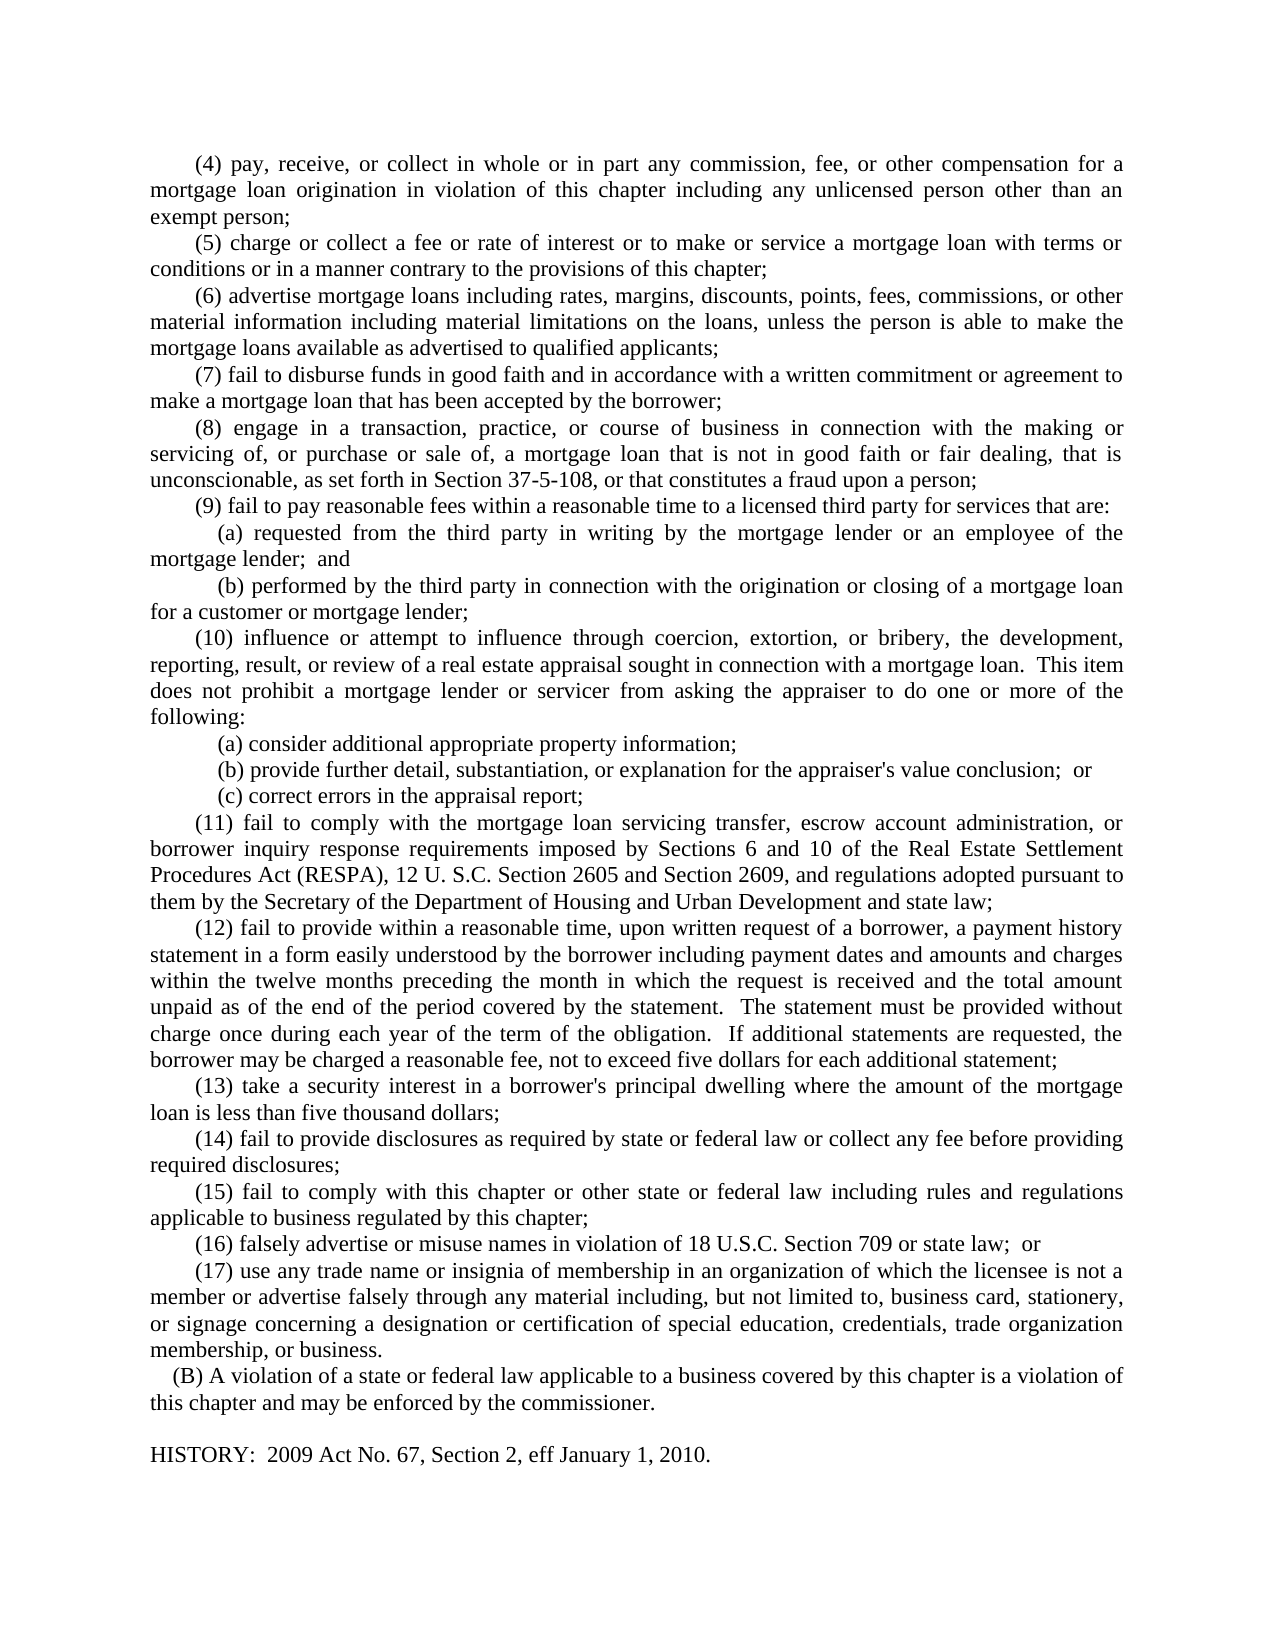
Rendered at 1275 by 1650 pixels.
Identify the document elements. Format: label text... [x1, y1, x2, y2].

text (14) fail to provide disclosures as required by state or federal law or collect any fee before providing required disclosures; [150, 1125, 1125, 1178]
text (11) fail to comply with the mortgage loan servicing transfer, escrow account administration, or borrower inquiry response requirements imposed by Sections 6 and 10 of the Real Estate Settlement Procedures Act (RESPA), 12 U. S.C. Section 2605 and Section 2609, and regulations adopted pursuant to them by the Secretary of the Department of Housing and Urban Development and state law; [150, 809, 1125, 914]
text (12) fail to provide within a reasonable time, upon written request of a borrower, a payment history statement in a form easily understood by the borrower including payment dates and amounts and charges within the twelve months preceding the month in which the request is received and the total amount unpaid as of the end of the period covered by the statement. The statement must be provided without charge once during each year of the term of the obligation. If additional statements are requested, the borrower may be charged a reasonable fee, not to exceed five dollars for each additional statement; [150, 914, 1125, 1072]
text HISTORY: 2009 Act No. 67, Section 2, eff January 1, 2010. [150, 1441, 1125, 1468]
text (a) consider additional appropriate property information; [150, 730, 1125, 756]
text (13) take a security interest in a borrower's principal dwelling where the amount of the mortgage loan is less than five thousand dollars; [150, 1072, 1125, 1125]
text (B) A violation of a state or federal law applicable to a business covered by this chapter is a violation of this chapter and may be enforced by the commissioner. [150, 1362, 1125, 1415]
text (b) performed by the third party in connection with the origination or closing of a mortgage loan for a customer or mortgage lender; [150, 572, 1125, 624]
text (16) falsely advertise or misuse names in violation of 18 U.S.C. Section 709 or state law; or [150, 1231, 1125, 1257]
text (17) use any trade name or insignia of membership in an organization of which the licensee is not a member or advertise falsely through any material including, but not limited to, business card, stationery, or signage concerning a designation or certification of special education, credentials, trade organization membership, or business. [150, 1257, 1125, 1362]
text (7) fail to disburse funds in good faith and in accordance with a written commitment or agreement to make a mortgage loan that has been accepted by the borrower; [150, 361, 1125, 413]
text (10) influence or attempt to influence through coercion, extortion, or bribery, the development, reporting, result, or review of a real estate appraisal sought in connection with a mortgage loan. This item does not prohibit a mortgage lender or servicer from asking the appraiser to do one or more of the following: [150, 624, 1125, 730]
text (5) charge or collect a fee or rate of interest or to make or service a mortgage loan with terms or conditions or in a manner contrary to the provisions of this chapter; [150, 229, 1125, 282]
text (15) fail to comply with this chapter or other state or federal law including rules and regulations applicable to business regulated by this chapter; [150, 1178, 1125, 1231]
text (8) engage in a transaction, practice, or course of business in connection with the making or servicing of, or purchase or sale of, a mortgage loan that is not in good faith or fair dealing, that is unconscionable, as set forth in Section 37-5-108, or that constitutes a fraud upon a person; [150, 413, 1125, 493]
text (b) provide further detail, substantiation, or explanation for the appraiser's value conclusion; or [150, 756, 1125, 782]
text (a) requested from the third party in writing by the mortgage lender or an employee of the mortgage lender; and [150, 519, 1125, 572]
text (6) advertise mortgage loans including rates, margins, discounts, points, fees, commissions, or other material information including material limitations on the loans, unless the person is able to make the mortgage loans available as advertised to qualified applicants; [150, 282, 1125, 361]
text (c) correct errors in the appraisal report; [150, 782, 1125, 809]
text (9) fail to pay reasonable fees within a reasonable time to a licensed third party for services that are: [150, 493, 1125, 519]
text (4) pay, receive, or collect in whole or in part any commission, fee, or other compensation for a mortgage loan origination in violation of this chapter including any unlicensed person other than an exempt person; [150, 150, 1125, 229]
